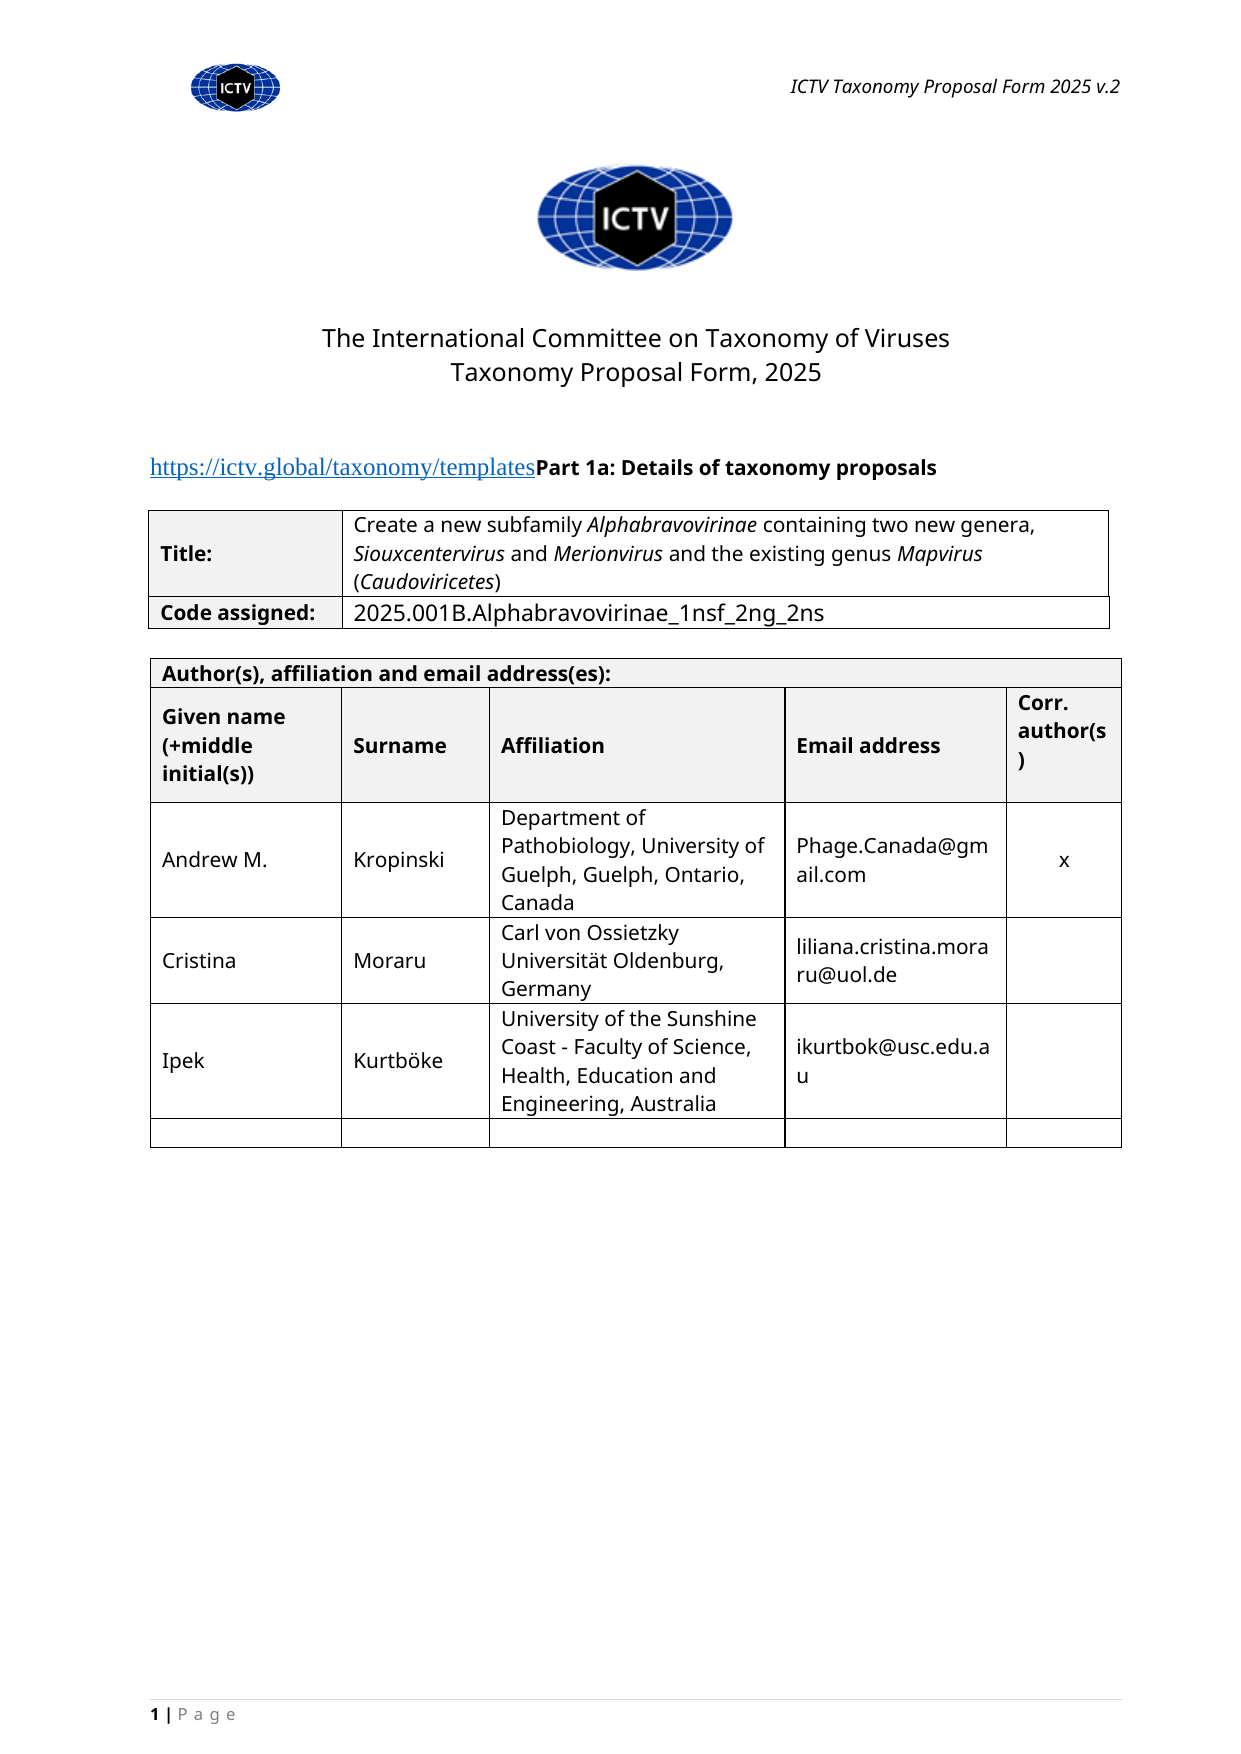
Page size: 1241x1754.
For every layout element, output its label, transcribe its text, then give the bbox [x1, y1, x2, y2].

table_cell ikurtbok@usc.edu.au [786, 1004, 1006, 1118]
table_cell University of the Sunshine Coast - Faculty of Science, Health, Education and Engineering, Australia [490, 1004, 784, 1118]
table_cell [490, 1119, 784, 1147]
table_cell Carl von Ossietzky Universität Oldenburg, Germany [490, 918, 784, 1003]
table_cell Department of Pathobiology, University of Guelph, Guelph, Ontario, Canada [490, 803, 784, 917]
picture [190, 56, 282, 113]
table_cell Kropinski [342, 803, 489, 917]
table_cell Andrew M. [151, 803, 341, 917]
table_cell [342, 1119, 489, 1147]
table_cell [1007, 1004, 1121, 1118]
table_cell Affiliation [490, 688, 784, 802]
table_header Title: [149, 511, 342, 596]
table_cell Email address [786, 688, 1006, 802]
table_cell x [1007, 803, 1121, 917]
table_cell Corr. author(s) [1007, 688, 1121, 802]
table_cell 2025.001B.Alphabravovirinae_1nsf_2ng_2ns [343, 597, 1109, 628]
table_cell Code assigned: [149, 597, 342, 628]
table_cell [151, 1119, 341, 1147]
table_cell Surname [342, 688, 489, 802]
table_cell [1007, 1119, 1121, 1147]
text https://ictv.global/taxonomy/templatesPart 1a: Details of taxonomy proposals [150, 452, 1122, 481]
picture [535, 150, 737, 274]
table_cell [1007, 918, 1121, 1003]
table_cell Phage.Canada@gmail.com [786, 803, 1006, 917]
table_header Create a new subfamily Alphabravovirinae containing two new genera, Siouxcentervirus and Merionvirus and the existing genus Mapvirus (Caudoviricetes) [343, 511, 1108, 596]
table_cell [786, 1119, 1006, 1147]
table_cell liliana.cristina.moraru@uol.de [786, 918, 1006, 1003]
table_cell Given name (+middle initial(s)) [151, 688, 341, 802]
text Taxonomy Proposal Form, 2025 [150, 355, 1122, 389]
table_cell Moraru [342, 918, 489, 1003]
table_cell Kurtböke [342, 1004, 489, 1118]
table_cell Ipek [151, 1004, 341, 1118]
text The International Committee on Taxonomy of Viruses [150, 321, 1122, 355]
table_cell Cristina [151, 918, 341, 1003]
table_header Author(s), affiliation and email address(es): [151, 659, 1121, 687]
